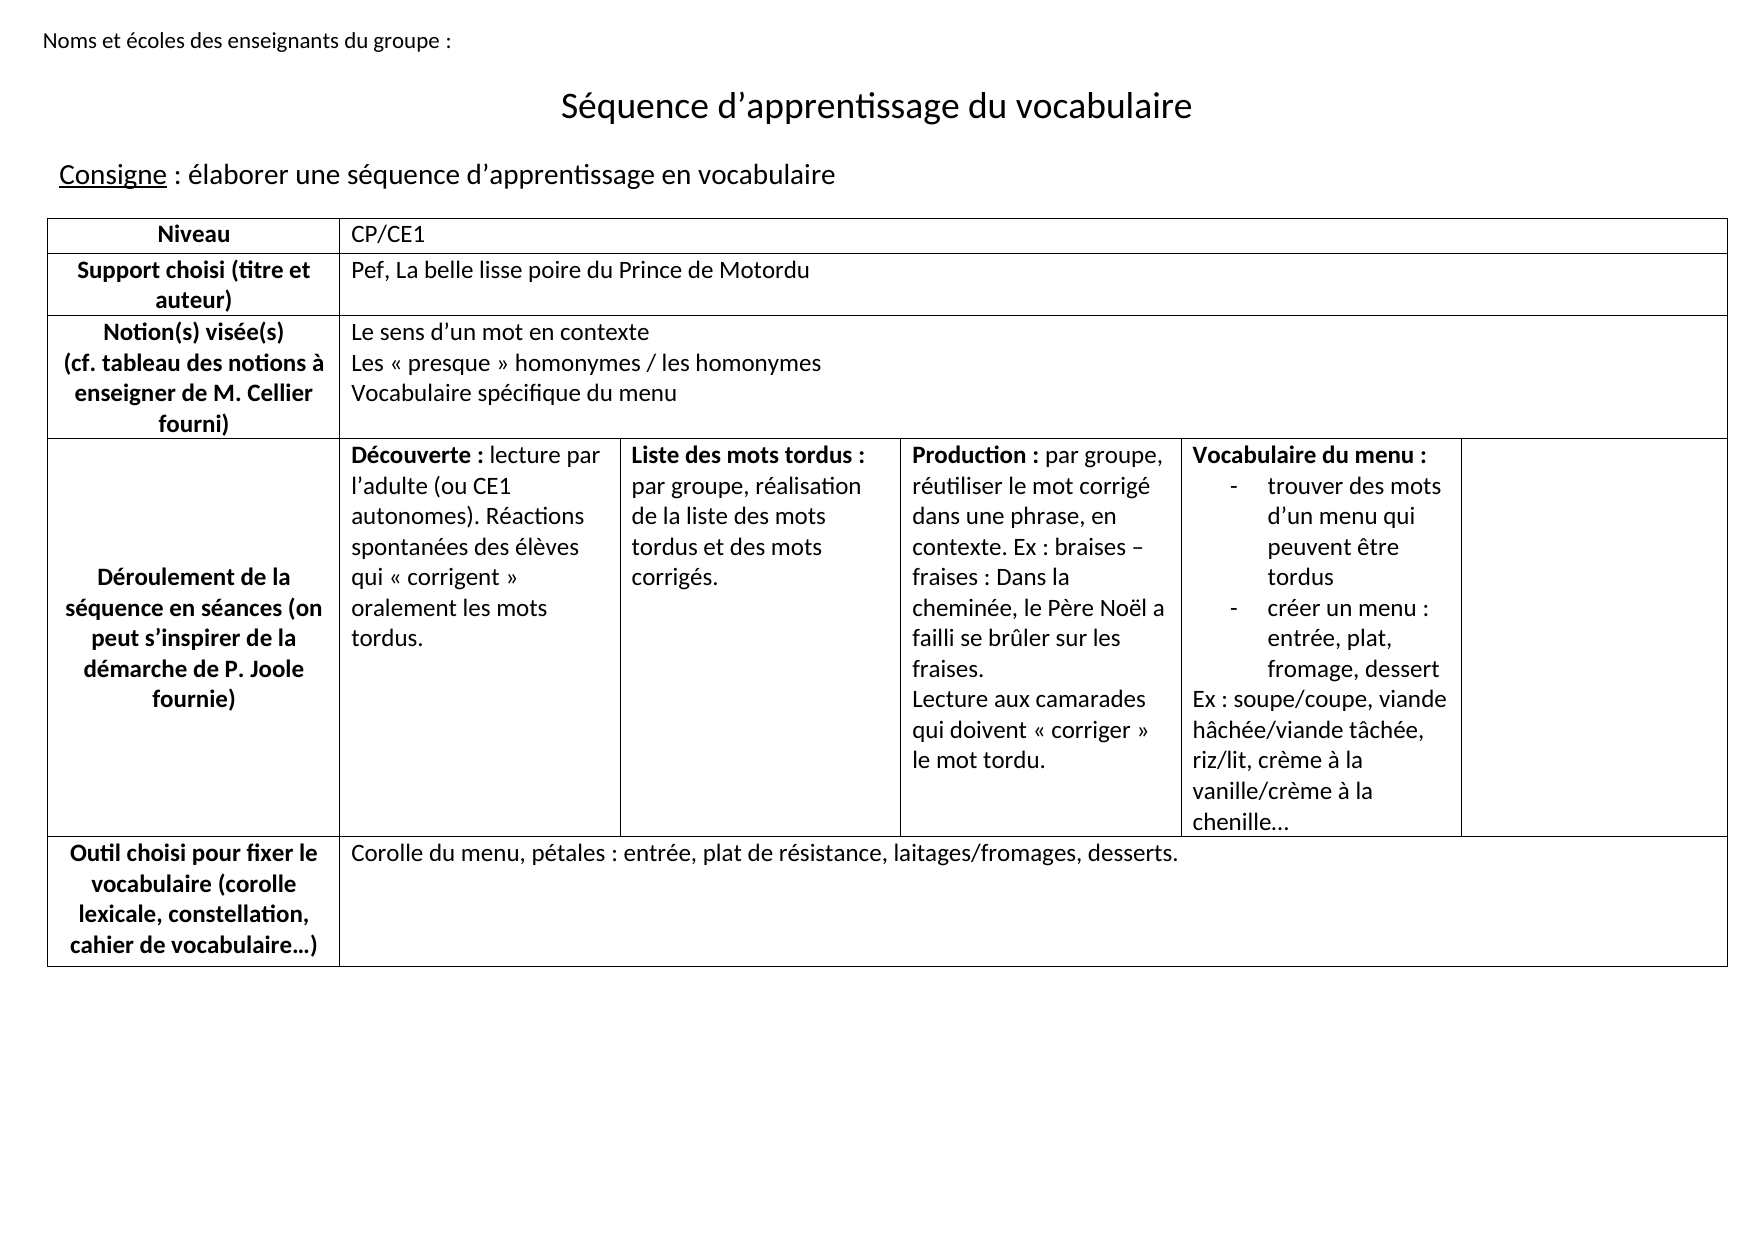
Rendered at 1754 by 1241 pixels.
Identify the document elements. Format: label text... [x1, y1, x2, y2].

table_cell Notion(s) visée(s) (cf. tableau des notions à enseigner de M. Cellier fourni) [48, 316, 339, 438]
table_cell Déroulement de la séquence en séances (on peut s’inspirer de la démarche de P. Joole fournie) [48, 439, 339, 836]
table_cell Outil choisi pour fixer le vocabulaire (corolle lexicale, constellation, cahier de vocabulaire…) [48, 837, 339, 966]
table_cell Pef, La belle lisse poire du Prince de Motordu [340, 254, 1727, 315]
table_cell Le sens d’un mot en contexte Les « presque » homonymes / les homonymes Vocabulaire spécifique du menu [340, 316, 1727, 438]
table_header Niveau [48, 219, 339, 253]
table_cell Vocabulaire du menu : trouver des mots d’un menu qui peuvent être tordus créer un menu : entrée, plat, fromage, dessert Ex : soupe/coupe, viande hâchée/viande tâchée, riz/lit, crème à la vanille/crème à la chenille… [1182, 439, 1461, 836]
table_cell Découverte : lecture par l’adulte (ou CE1 autonomes). Réactions spontanées des élèves qui « corrigent » oralement les mots tordus. [340, 439, 620, 836]
table_cell Liste des mots tordus : par groupe, réalisation de la liste des mots tordus et des mots corrigés. [621, 439, 900, 836]
table_cell [1462, 439, 1727, 836]
table_cell Support choisi (titre et auteur) [48, 254, 339, 315]
table_cell Corolle du menu, pétales : entrée, plat de résistance, laitages/fromages, desserts. [340, 837, 1727, 966]
text Séquence d’apprentissage du vocabulaire [59, 82, 1695, 128]
table_cell Production : par groupe, réutiliser le mot corrigé dans une phrase, en contexte. Ex : braises – fraises : Dans la cheminée, le Père Noël a failli se brûler sur les fraises. Lecture aux camarades qui doivent « corriger » le mot tordu. [901, 439, 1181, 836]
table_header CP/CE1 [340, 219, 1727, 253]
text Consigne : élaborer une séquence d’apprentissage en vocabulaire [59, 156, 1695, 191]
